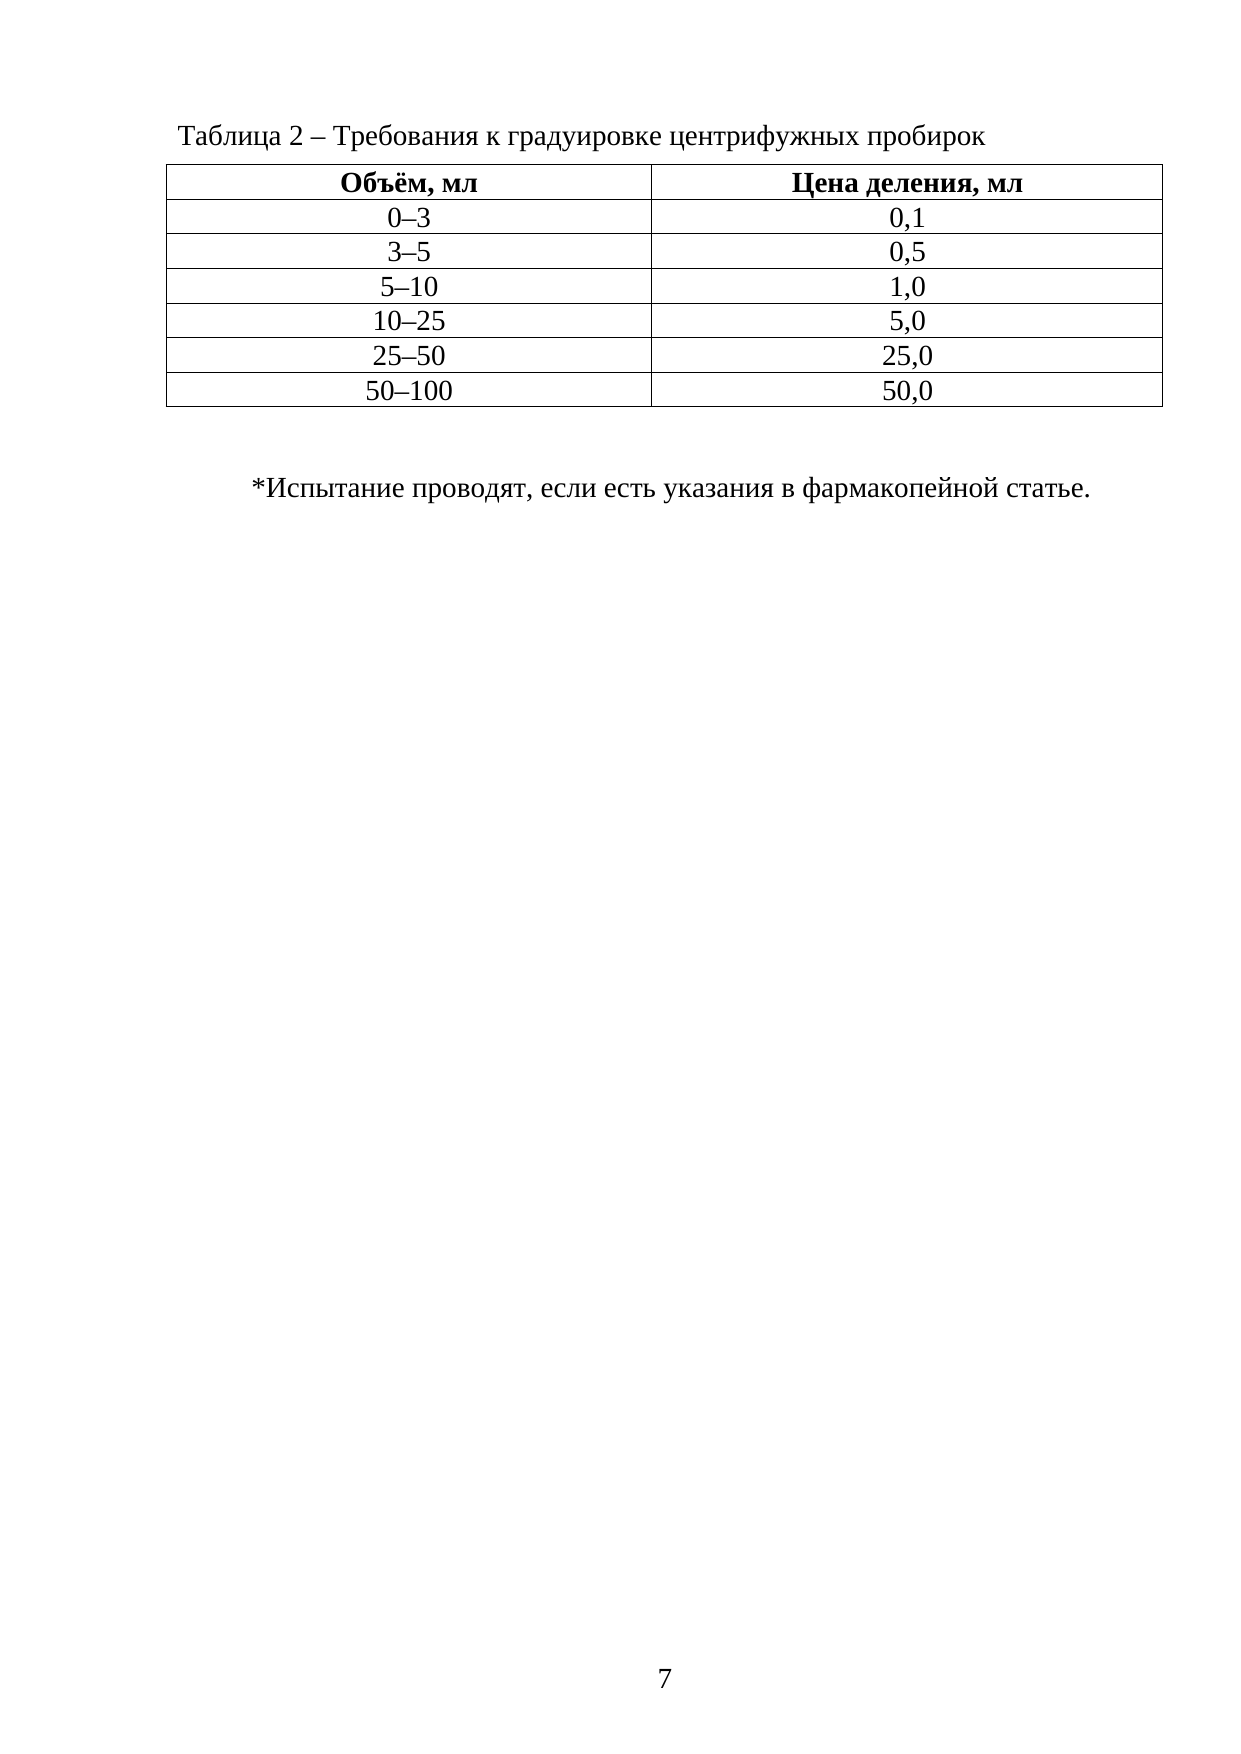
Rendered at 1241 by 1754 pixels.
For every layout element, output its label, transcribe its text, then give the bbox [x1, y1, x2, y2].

table_cell 25,0 [652, 338, 1162, 372]
table_cell 1,0 [652, 269, 1162, 302]
table_cell 50–100 [167, 373, 651, 406]
table_cell 0,5 [652, 234, 1162, 268]
table_cell 0,1 [652, 200, 1162, 233]
table_cell 5–10 [167, 269, 651, 302]
text *Испытание проводят, если есть указания в фармакопейной статье. [177, 470, 1152, 504]
table_cell 25–50 [167, 338, 651, 372]
table_cell 3–5 [167, 234, 651, 268]
table_cell 10–25 [167, 304, 651, 337]
table_cell 50,0 [652, 373, 1162, 406]
text Таблица 2 – Требования к градуировке центрифужных пробирок [177, 118, 1152, 152]
table_header Цена деления, мл [652, 165, 1162, 199]
table_cell 5,0 [652, 304, 1162, 337]
table_cell 0–3 [167, 200, 651, 233]
table_header Объём, мл [167, 165, 651, 199]
